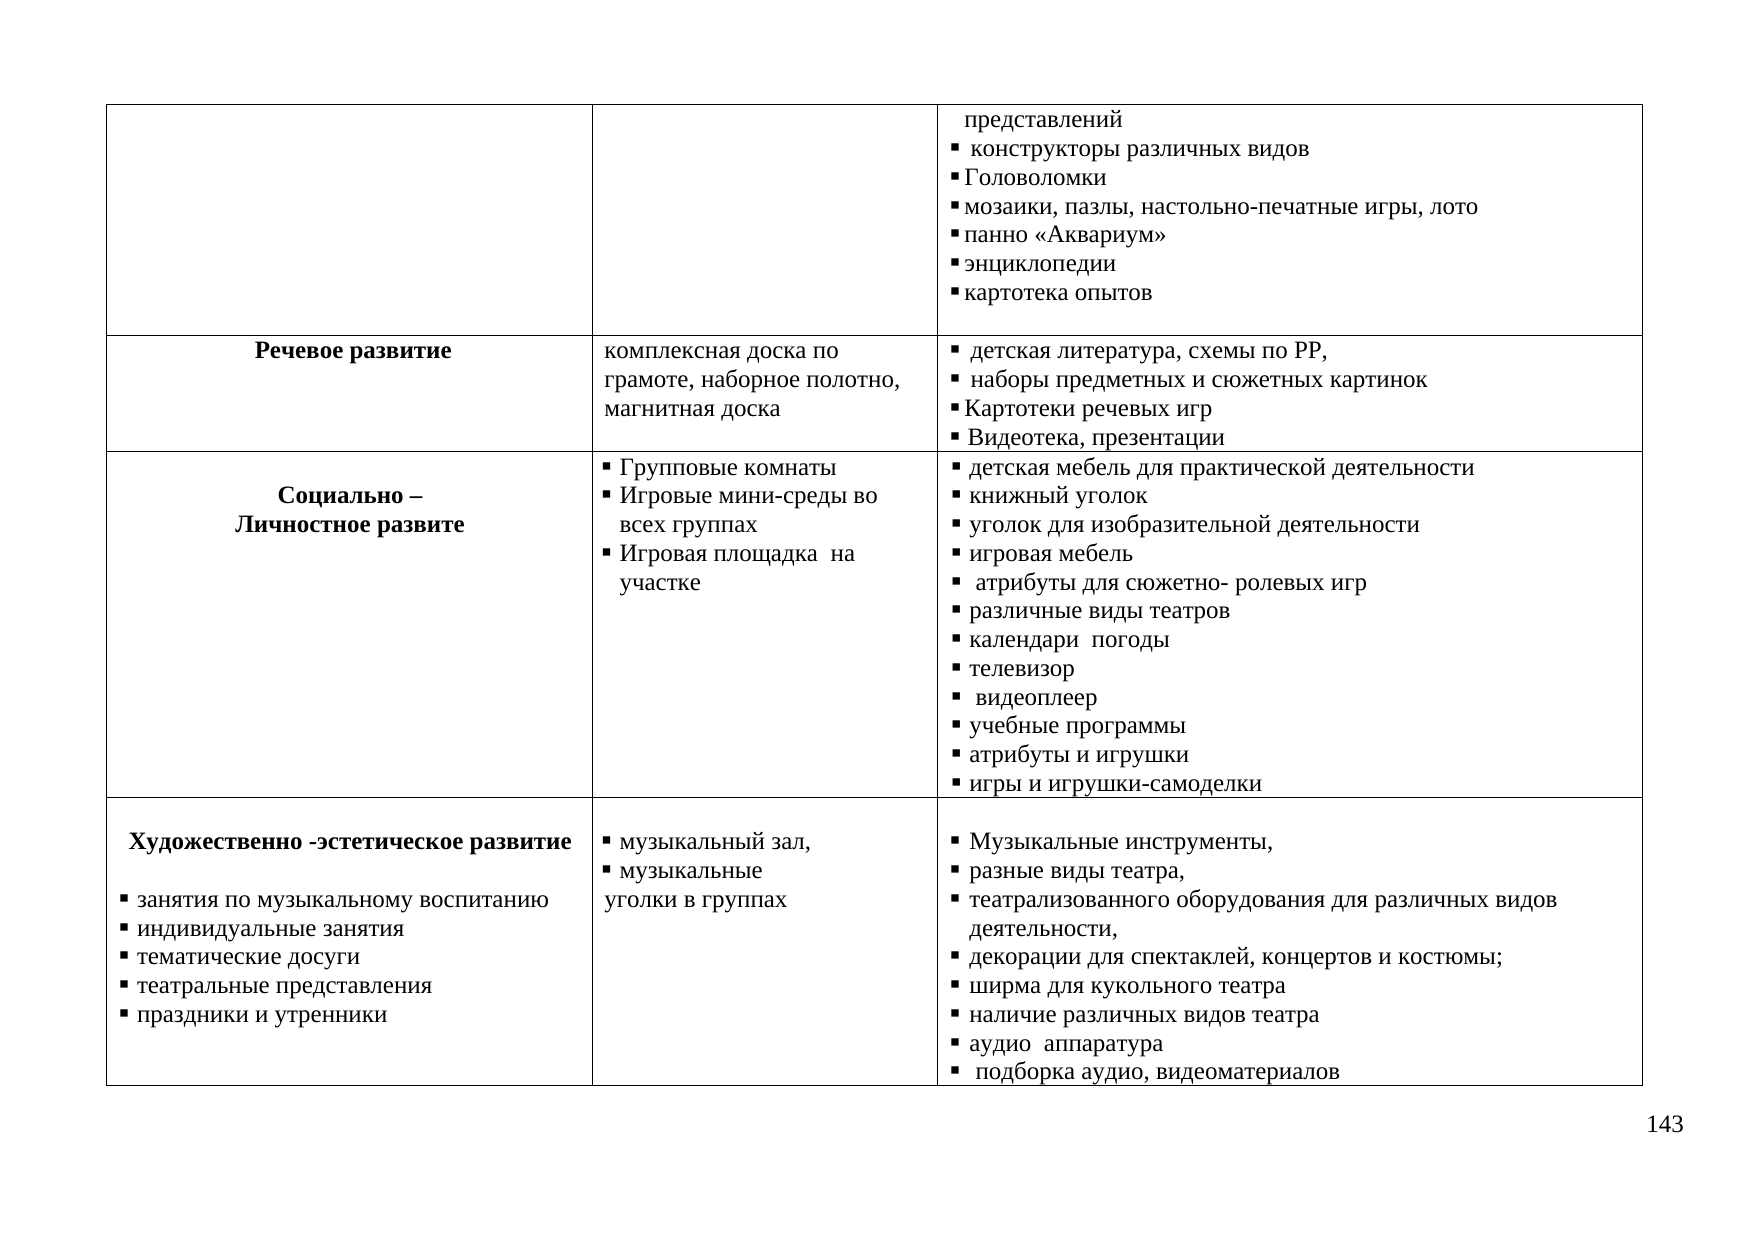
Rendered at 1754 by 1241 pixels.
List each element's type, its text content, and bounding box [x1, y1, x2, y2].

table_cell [593, 105, 937, 334]
table_cell Групповые комнаты Игровые мини-среды во всех группах Игровая площадка на участке [593, 452, 937, 797]
table_cell Речевое развитие [107, 336, 592, 451]
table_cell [107, 105, 592, 334]
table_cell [107, 798, 592, 1085]
table_cell комплексная доска по грамоте, наборное полотно, магнитная доска [593, 336, 937, 451]
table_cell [938, 798, 1642, 1085]
table_cell детская мебель для практической деятельности книжный уголок уголок для изобразительной деятельности игровая мебель атрибуты для сюжетно- ролевых игр различные виды театров календари погоды телевизор видеоплеер учебные программы атрибуты и игрушки игры и игрушки-самоделки [938, 452, 1642, 797]
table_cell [593, 798, 937, 1085]
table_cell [938, 105, 1642, 334]
table_cell детская литература, схемы по РР, наборы предметных и сюжетных картинок Картотеки речевых игр Видеотека, презентации [938, 336, 1642, 451]
table_cell Социально – Личностное развите [107, 452, 592, 797]
